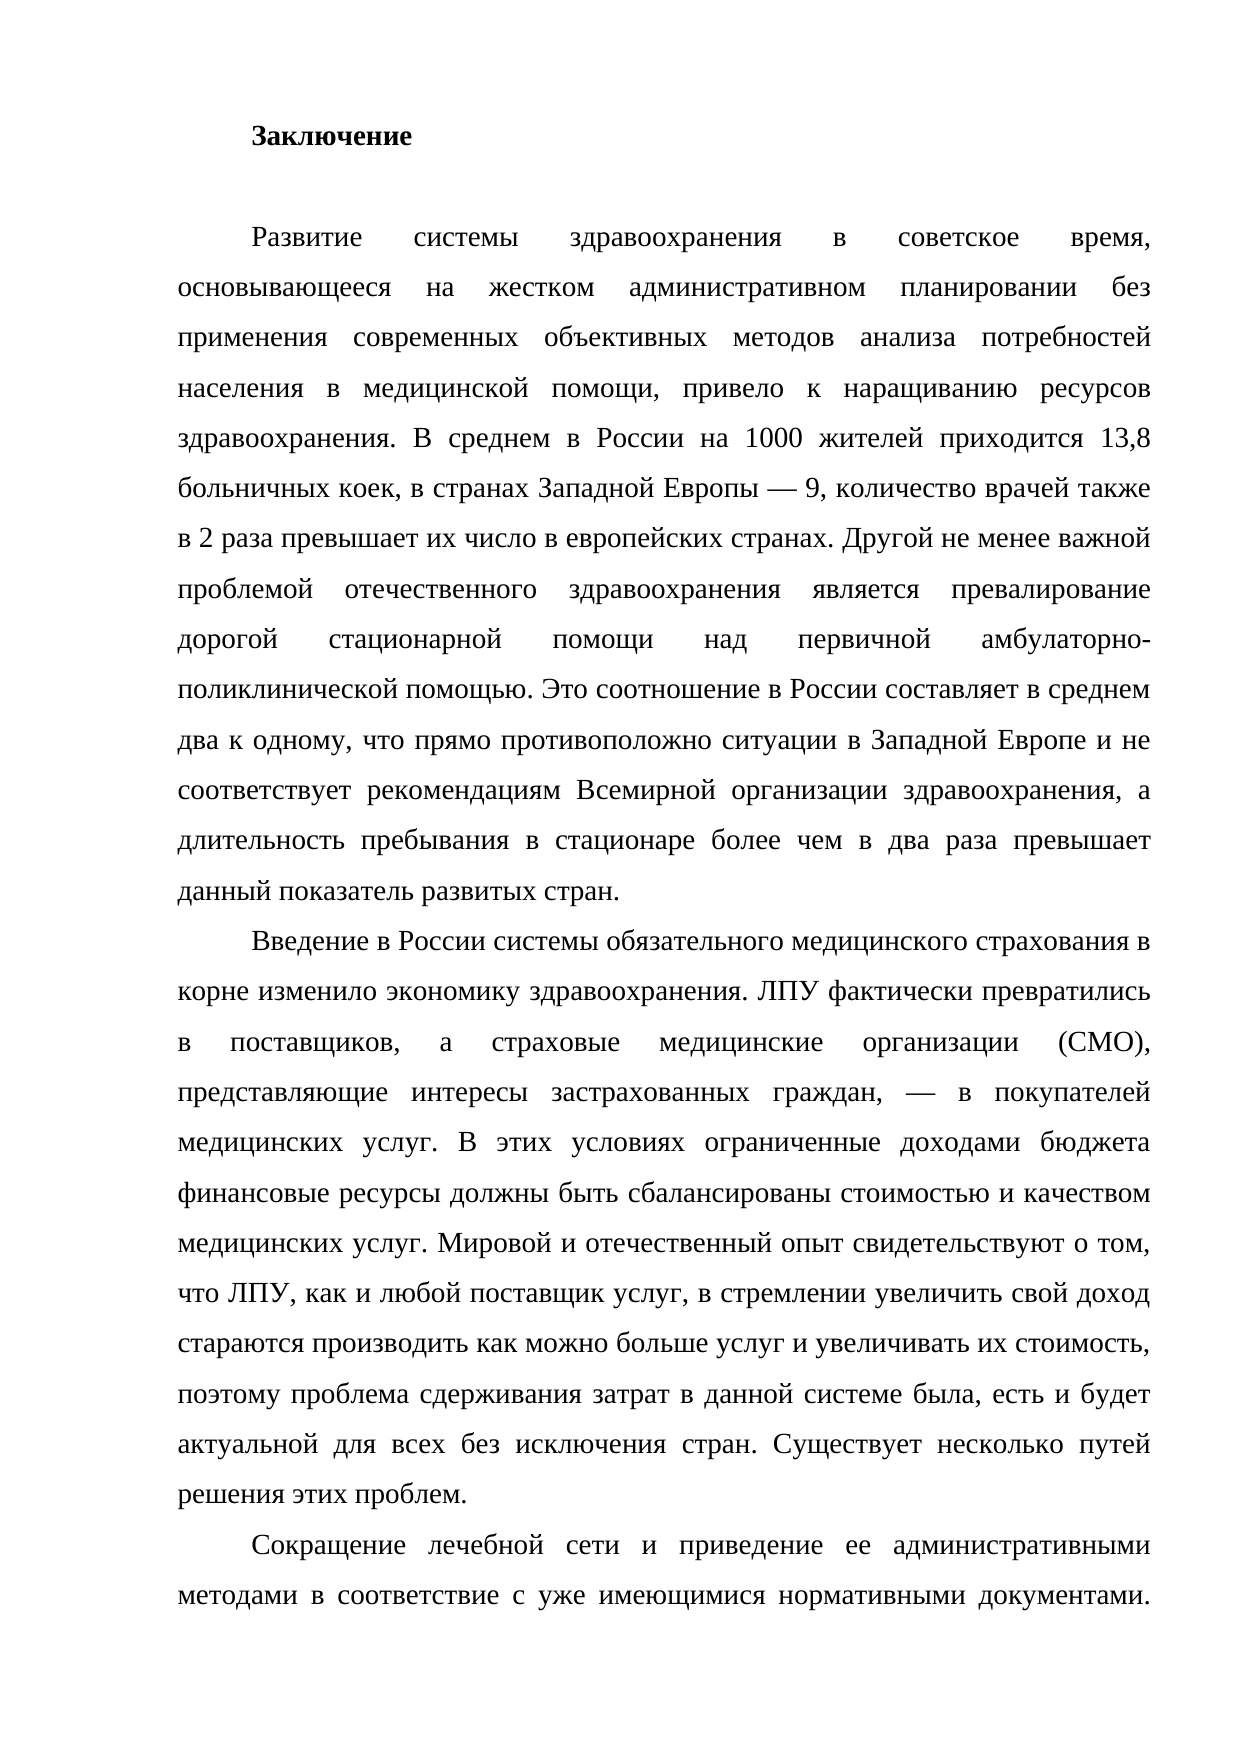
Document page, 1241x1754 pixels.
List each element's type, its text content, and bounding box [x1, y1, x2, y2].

text Развитие системы здравоохранения в советское время, основывающееся на жестком административном планировании без применения современных объективных методов анализа потребностей населения в медицинской помощи, привело к наращиванию ресурсов здравоохранения. В среднем в России на 1000 жителей приходится 13,8 больничных коек, в странах Западной Европы — 9, количество врачей также в 2 раза превышает их число в европейских странах. Другой не менее важной проблемой отечественного здравоохранения является превалирование дорогой стационарной помощи над первичной амбулаторно-поликлинической помощью. Это соотношение в России составляет в среднем два к одному, что прямо противоположно ситуации в Западной Европе и не соответствует рекомендациям Всемирной организации здравоохранения, а длительность пребывания в стационаре более чем в два раза превышает данный показатель развитых стран. [177, 219, 1152, 906]
text Заключение [177, 118, 1152, 152]
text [177, 1527, 1152, 1611]
text Введение в России системы обязательного медицинского страхования в корне изменило экономику здравоохранения. ЛПУ фактически превратились в поставщиков, а страховые медицинские организации (СМО), представляющие интересы застрахованных граждан, — в покупателей медицинских услуг. В этих условиях ограниченные доходами бюджета финансовые ресурсы должны быть сбалансированы стоимостью и качеством медицинских услуг. Мировой и отечественный опыт свидетельствуют о том, что ЛПУ, как и любой поставщик услуг, в стремлении увеличить свой доход стараются производить как можно больше услуг и увеличивать их стоимость, поэтому проблема сдерживания затрат в данной системе была, есть и будет актуальной для всех без исключения стран. Существует несколько путей решения этих проблем. [177, 923, 1152, 1510]
